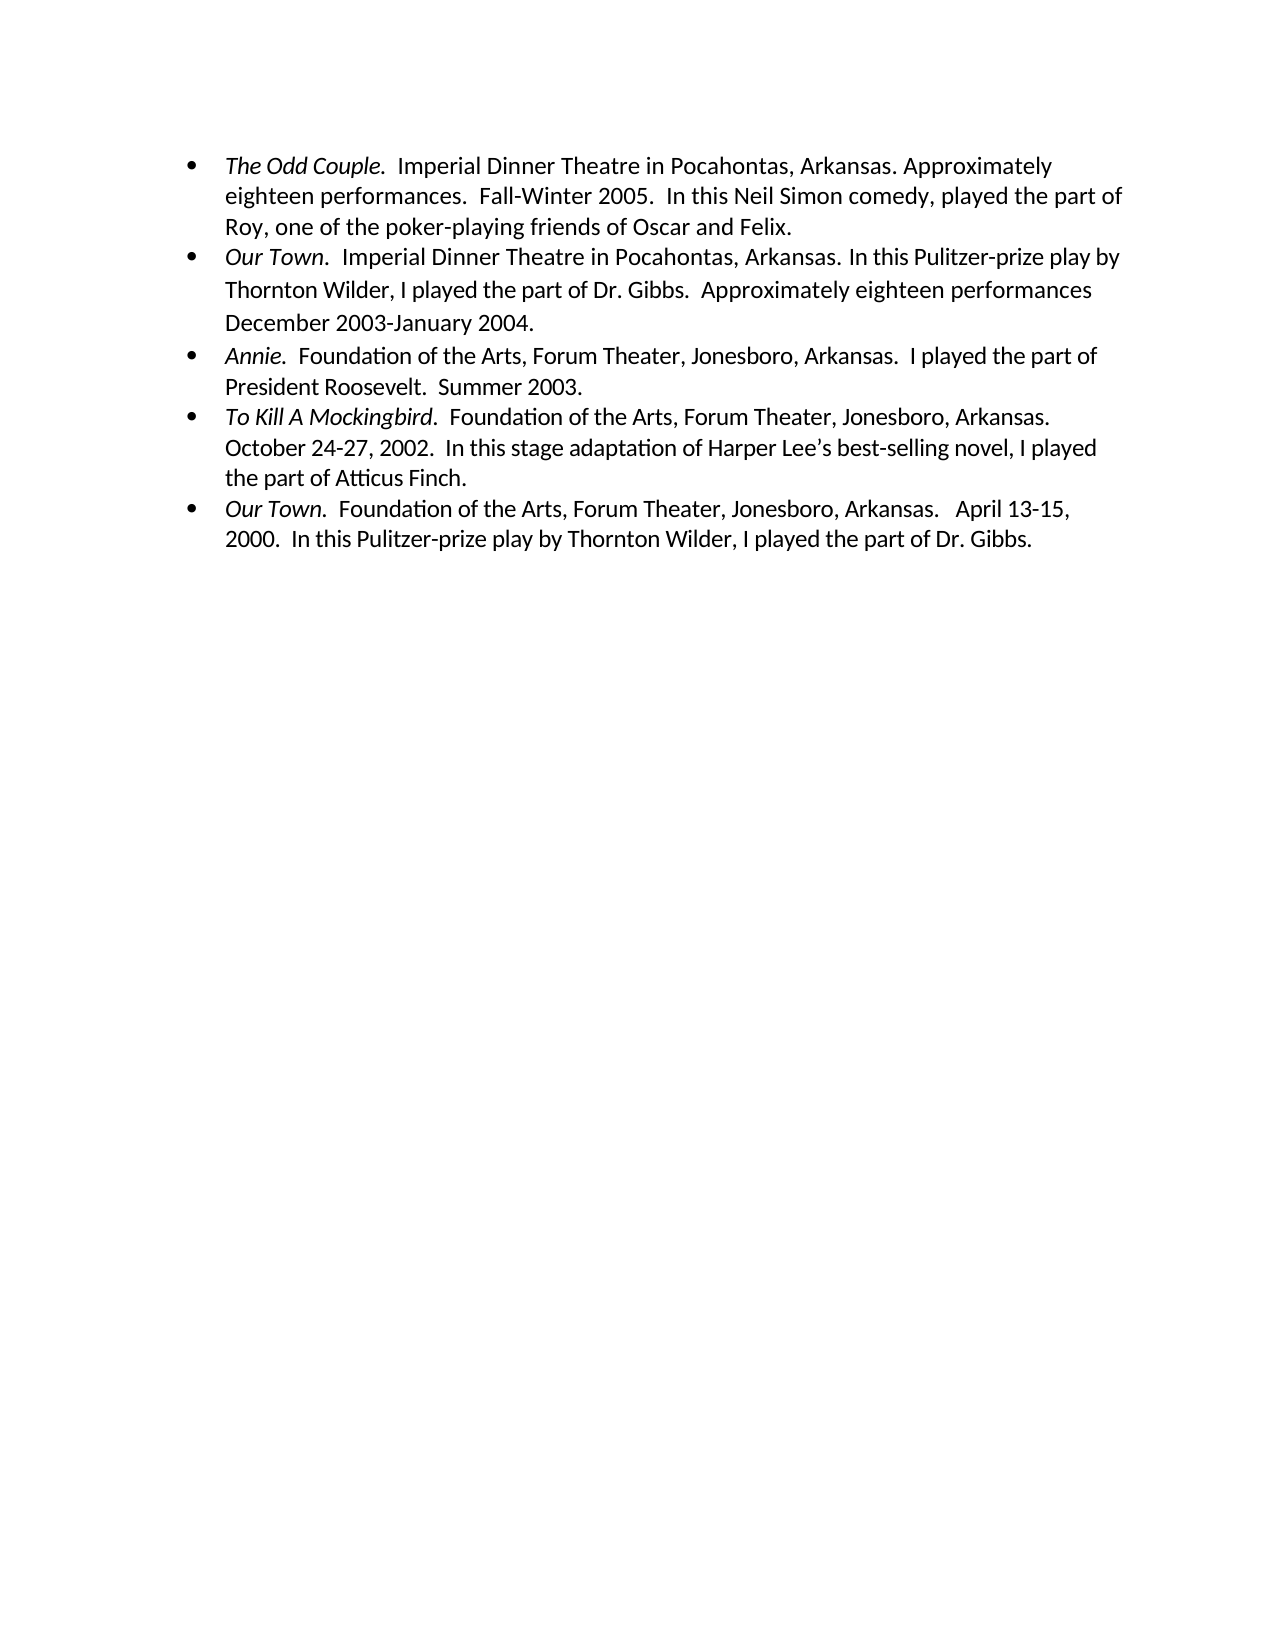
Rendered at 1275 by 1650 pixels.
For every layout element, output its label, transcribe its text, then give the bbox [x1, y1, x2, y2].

list Our Town. Imperial Dinner Theatre in Pocahontas, Arkansas. In this Pulitzer-prize play by Thornton Wilder, I played the part of Dr. Gibbs. Approximately eighteen performances December 2003-January 2004. [187, 242, 1125, 338]
list To Kill A Mockingbird. Foundation of the Arts, Forum Theater, Jonesboro, Arkansas. October 24-27, 2002. In this stage adaptation of Harper Lee’s best-selling novel, I played the part of Atticus Finch. [187, 401, 1125, 493]
list Our Town. Foundation of the Arts, Forum Theater, Jonesboro, Arkansas. April 13-15, 2000. In this Pulitzer-prize play by Thornton Wilder, I played the part of Dr. Gibbs. [187, 493, 1125, 554]
list Annie. Foundation of the Arts, Forum Theater, Jonesboro, Arkansas. I played the part of President Roosevelt. Summer 2003. [187, 340, 1125, 401]
list The Odd Couple. Imperial Dinner Theatre in Pocahontas, Arkansas. Approximately eighteen performances. Fall-Winter 2005. In this Neil Simon comedy, played the part of Roy, one of the poker-playing friends of Oscar and Felix. [187, 150, 1125, 242]
